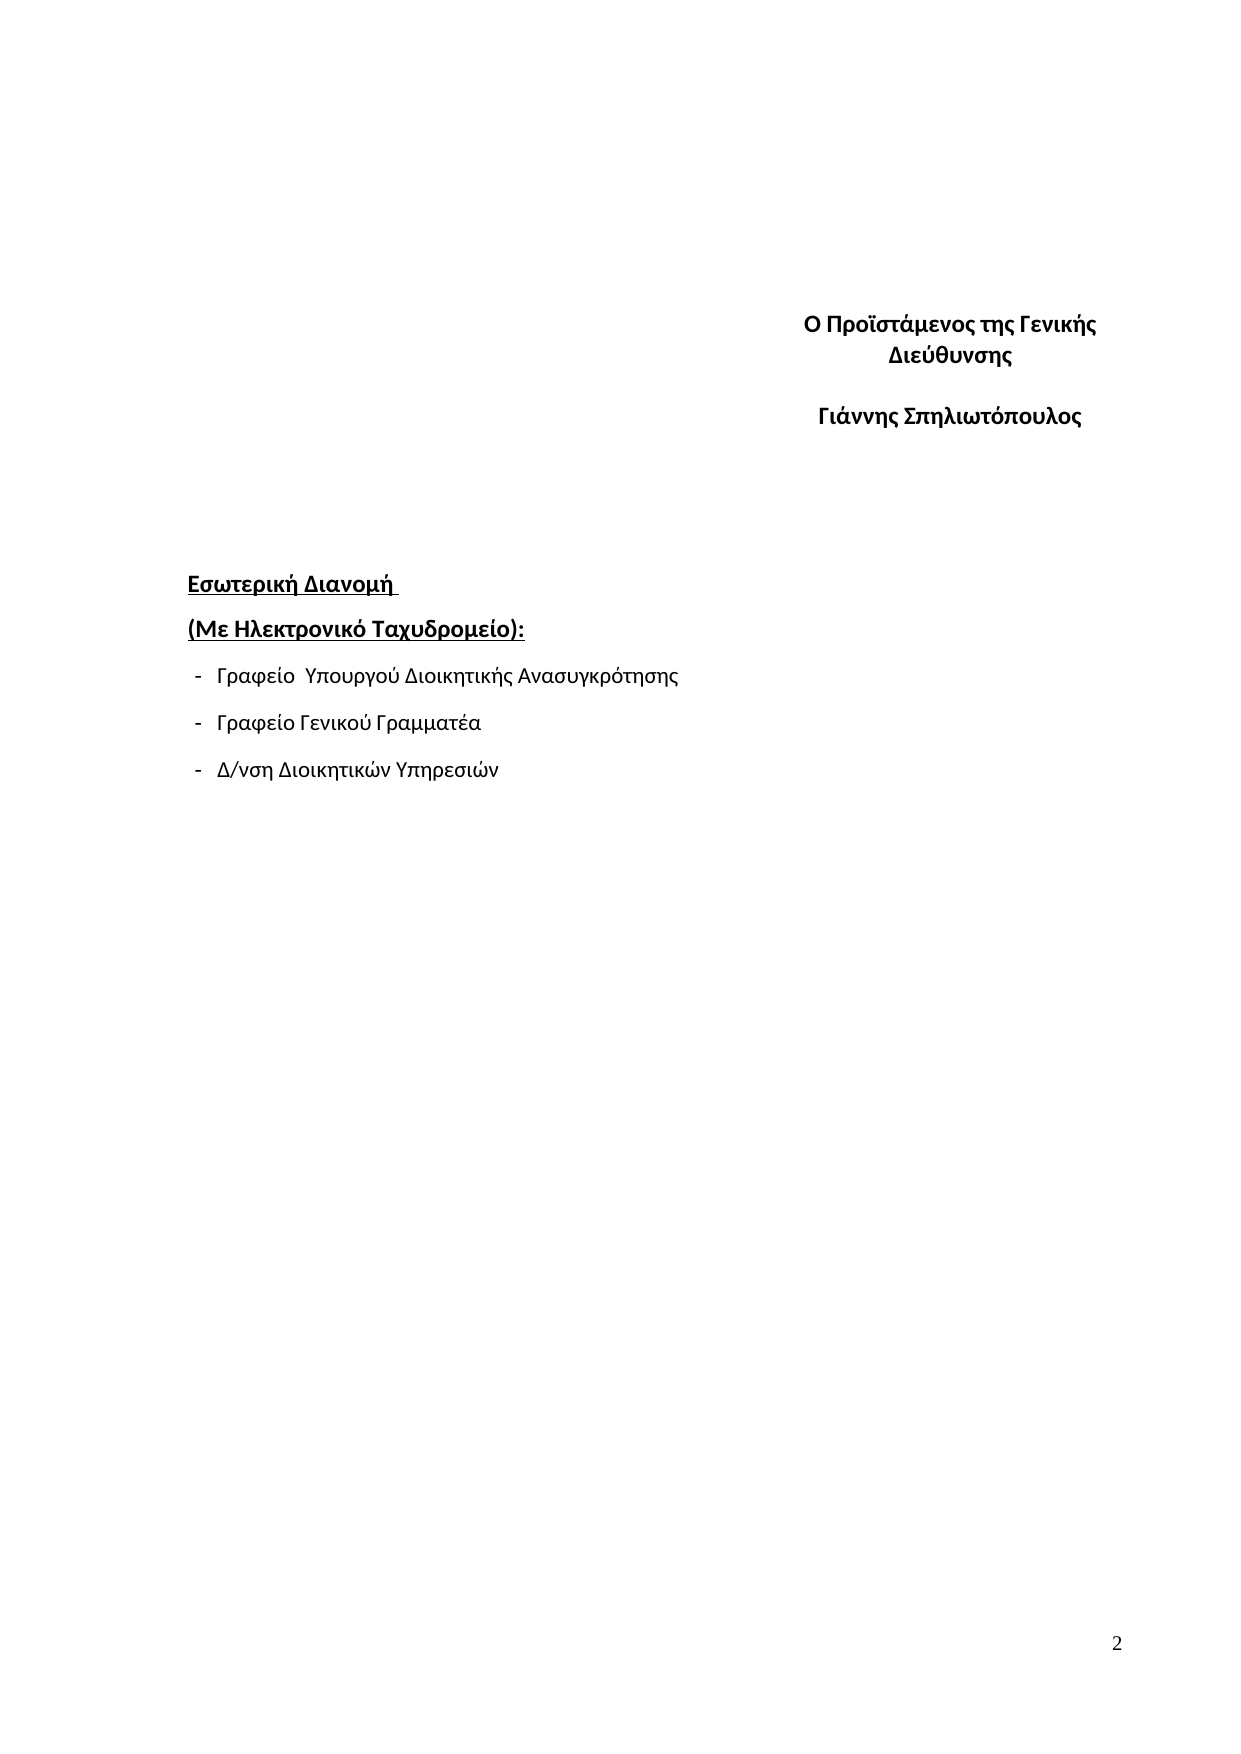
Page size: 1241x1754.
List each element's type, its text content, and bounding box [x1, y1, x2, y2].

text Γιάννης Σπηλιωτόπουλος [778, 400, 1122, 431]
list Δ/νση Διοικητικών Υπηρεσιών [194, 753, 719, 784]
text Εσωτερική Διανομή [187, 568, 896, 598]
list Γραφείο Γενικού Γραμματέα [194, 706, 719, 737]
text Ο Προϊστάμενος της Γενικής Διεύθυνσης [778, 308, 1122, 369]
text (Με Ηλεκτρονικό Ταχυδρομείο): [187, 613, 896, 644]
list Γραφείο Υπουργού Διοικητικής Ανασυγκρότησης [194, 659, 719, 691]
